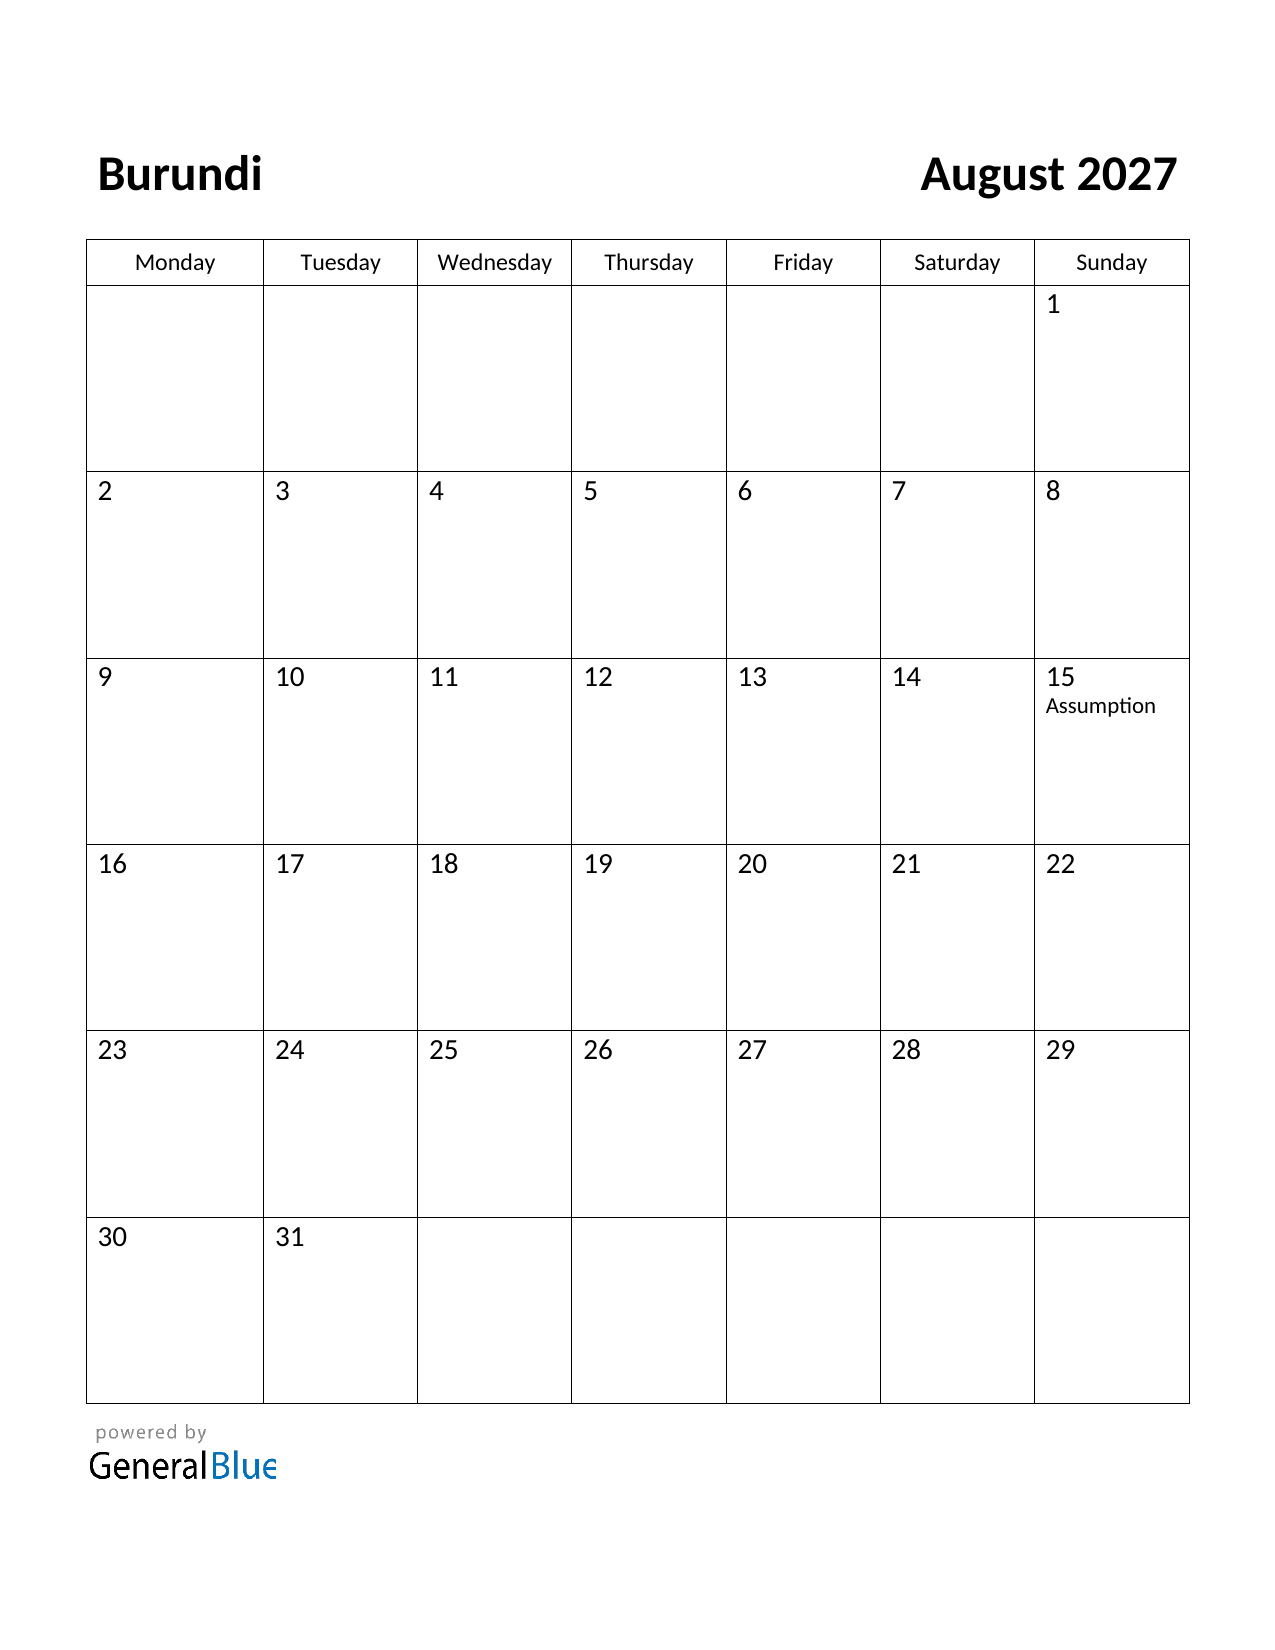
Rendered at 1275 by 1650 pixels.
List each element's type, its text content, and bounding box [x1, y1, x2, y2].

table_cell [727, 505, 880, 657]
table_cell [572, 691, 726, 844]
table_cell Assumption [1035, 691, 1189, 844]
table_cell [418, 318, 571, 471]
table_cell [727, 286, 880, 318]
table_cell [264, 318, 417, 471]
table_cell 29 [1035, 1031, 1189, 1064]
table_cell 5 [572, 472, 726, 504]
table_cell [418, 1218, 571, 1250]
table_cell [1035, 878, 1189, 1030]
table_cell [87, 691, 263, 844]
table_cell 18 [418, 845, 571, 877]
table_cell [418, 1064, 571, 1217]
table_cell [727, 691, 880, 844]
table_cell 28 [881, 1031, 1034, 1064]
table_cell 11 [418, 659, 571, 691]
table_cell [1035, 1250, 1189, 1403]
table_cell 16 [87, 845, 263, 877]
table_cell [87, 1064, 263, 1217]
table_cell 8 [1035, 472, 1189, 504]
table_cell [264, 1064, 417, 1217]
table_cell [86, 1404, 1189, 1502]
table_cell [87, 878, 263, 1030]
table_cell [87, 286, 263, 318]
table_cell [881, 1250, 1034, 1403]
table_cell Monday [87, 240, 263, 284]
table_cell 25 [418, 1031, 571, 1064]
table_cell [727, 1250, 880, 1403]
table_header Burundi [86, 105, 572, 239]
table_cell 7 [881, 472, 1034, 504]
table_cell 15 [1035, 659, 1189, 691]
table_cell [727, 1064, 880, 1217]
table_cell 27 [727, 1031, 880, 1064]
table_cell [1035, 1218, 1189, 1250]
table_cell Thursday [572, 240, 726, 284]
table_cell [87, 318, 263, 471]
table_cell 23 [87, 1031, 263, 1064]
table_cell [1035, 1064, 1189, 1217]
table_cell [881, 691, 1034, 844]
table_cell [1035, 318, 1189, 471]
table_cell [572, 286, 726, 318]
table_cell [87, 505, 263, 657]
table_cell 20 [727, 845, 880, 877]
table_cell [572, 878, 726, 1030]
table_cell 4 [418, 472, 571, 504]
table_cell [264, 505, 417, 657]
table_cell [881, 318, 1034, 471]
table_cell 22 [1035, 845, 1189, 877]
table_cell Tuesday [264, 240, 417, 284]
table_cell Wednesday [418, 240, 571, 284]
table_cell [1035, 505, 1189, 657]
table_cell 2 [87, 472, 263, 504]
table_cell 30 [87, 1218, 263, 1250]
table_cell 21 [881, 845, 1034, 877]
table_cell [418, 286, 571, 318]
table_cell [727, 878, 880, 1030]
table_cell 26 [572, 1031, 726, 1064]
table_cell Sunday [1035, 240, 1189, 284]
table_cell 17 [264, 845, 417, 877]
table_cell [572, 1064, 726, 1217]
table_cell [727, 318, 880, 471]
table_cell 6 [727, 472, 880, 504]
table_cell [881, 286, 1034, 318]
table_cell [264, 1250, 417, 1403]
table_cell [418, 691, 571, 844]
table_cell 13 [727, 659, 880, 691]
table_cell 10 [264, 659, 417, 691]
table_cell 24 [264, 1031, 417, 1064]
table_cell [264, 286, 417, 318]
table_cell [572, 505, 726, 657]
table_cell 3 [264, 472, 417, 504]
table_cell [727, 1218, 880, 1250]
table_cell [881, 1218, 1034, 1250]
picture [88, 1421, 276, 1484]
table_cell [418, 878, 571, 1030]
table_cell [264, 691, 417, 844]
table_cell [418, 505, 571, 657]
table_cell 14 [881, 659, 1034, 691]
table_cell [418, 1250, 571, 1403]
table_cell Friday [727, 240, 880, 284]
table_cell 12 [572, 659, 726, 691]
table_cell 19 [572, 845, 726, 877]
table_cell Saturday [881, 240, 1034, 284]
table_cell [881, 1064, 1034, 1217]
table_cell [87, 1250, 263, 1403]
table_cell [881, 878, 1034, 1030]
table_cell [572, 1250, 726, 1403]
table_cell 1 [1035, 286, 1189, 318]
table_cell [881, 505, 1034, 657]
table_cell [572, 318, 726, 471]
table_cell [572, 1218, 726, 1250]
table_cell 9 [87, 659, 263, 691]
table_header August 2027 [572, 105, 1189, 239]
table_cell [264, 878, 417, 1030]
table_cell 31 [264, 1218, 417, 1250]
